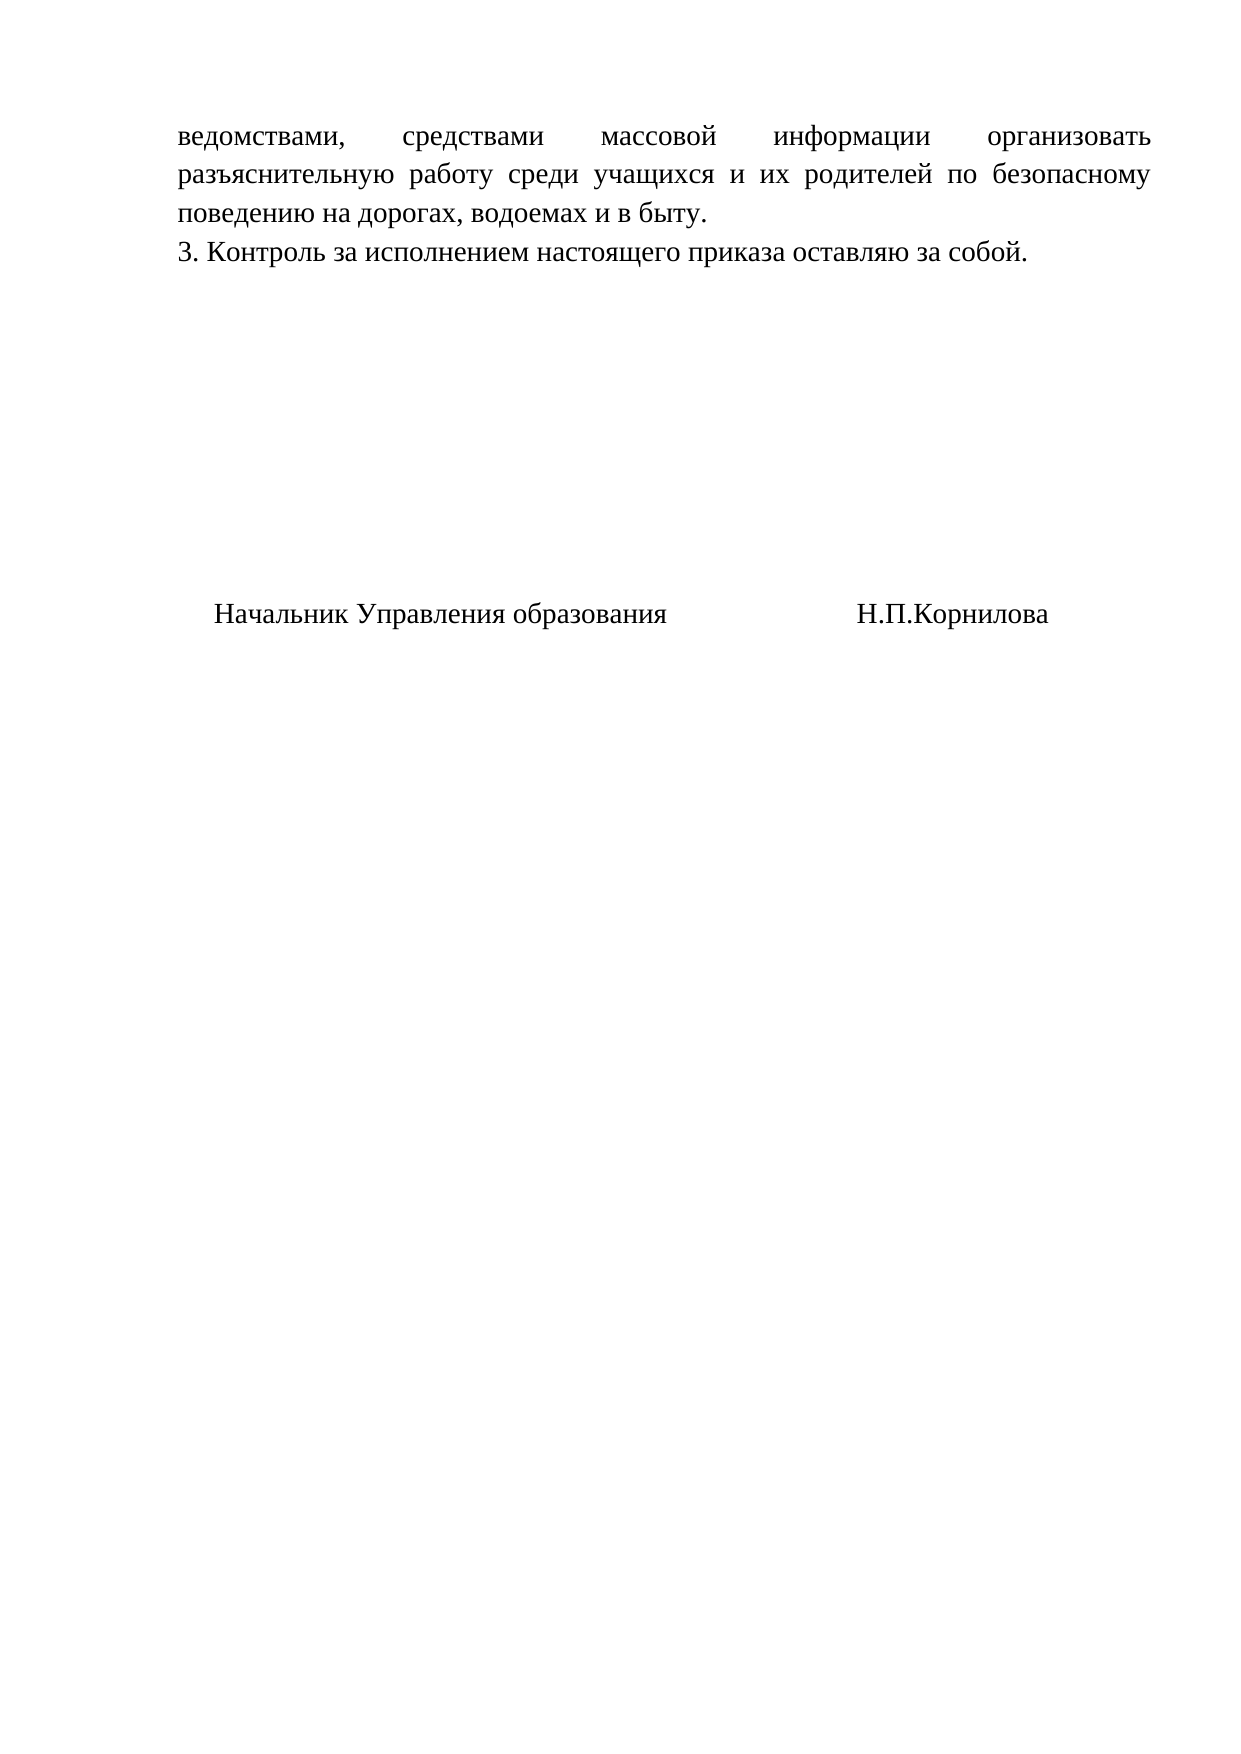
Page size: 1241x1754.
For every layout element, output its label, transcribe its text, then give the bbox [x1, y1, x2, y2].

text Начальник Управления образования Н.П.Корнилова [177, 596, 1152, 630]
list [177, 118, 1152, 229]
text 3. Контроль за исполнением настоящего приказа оставляю за собой. [177, 234, 1152, 267]
